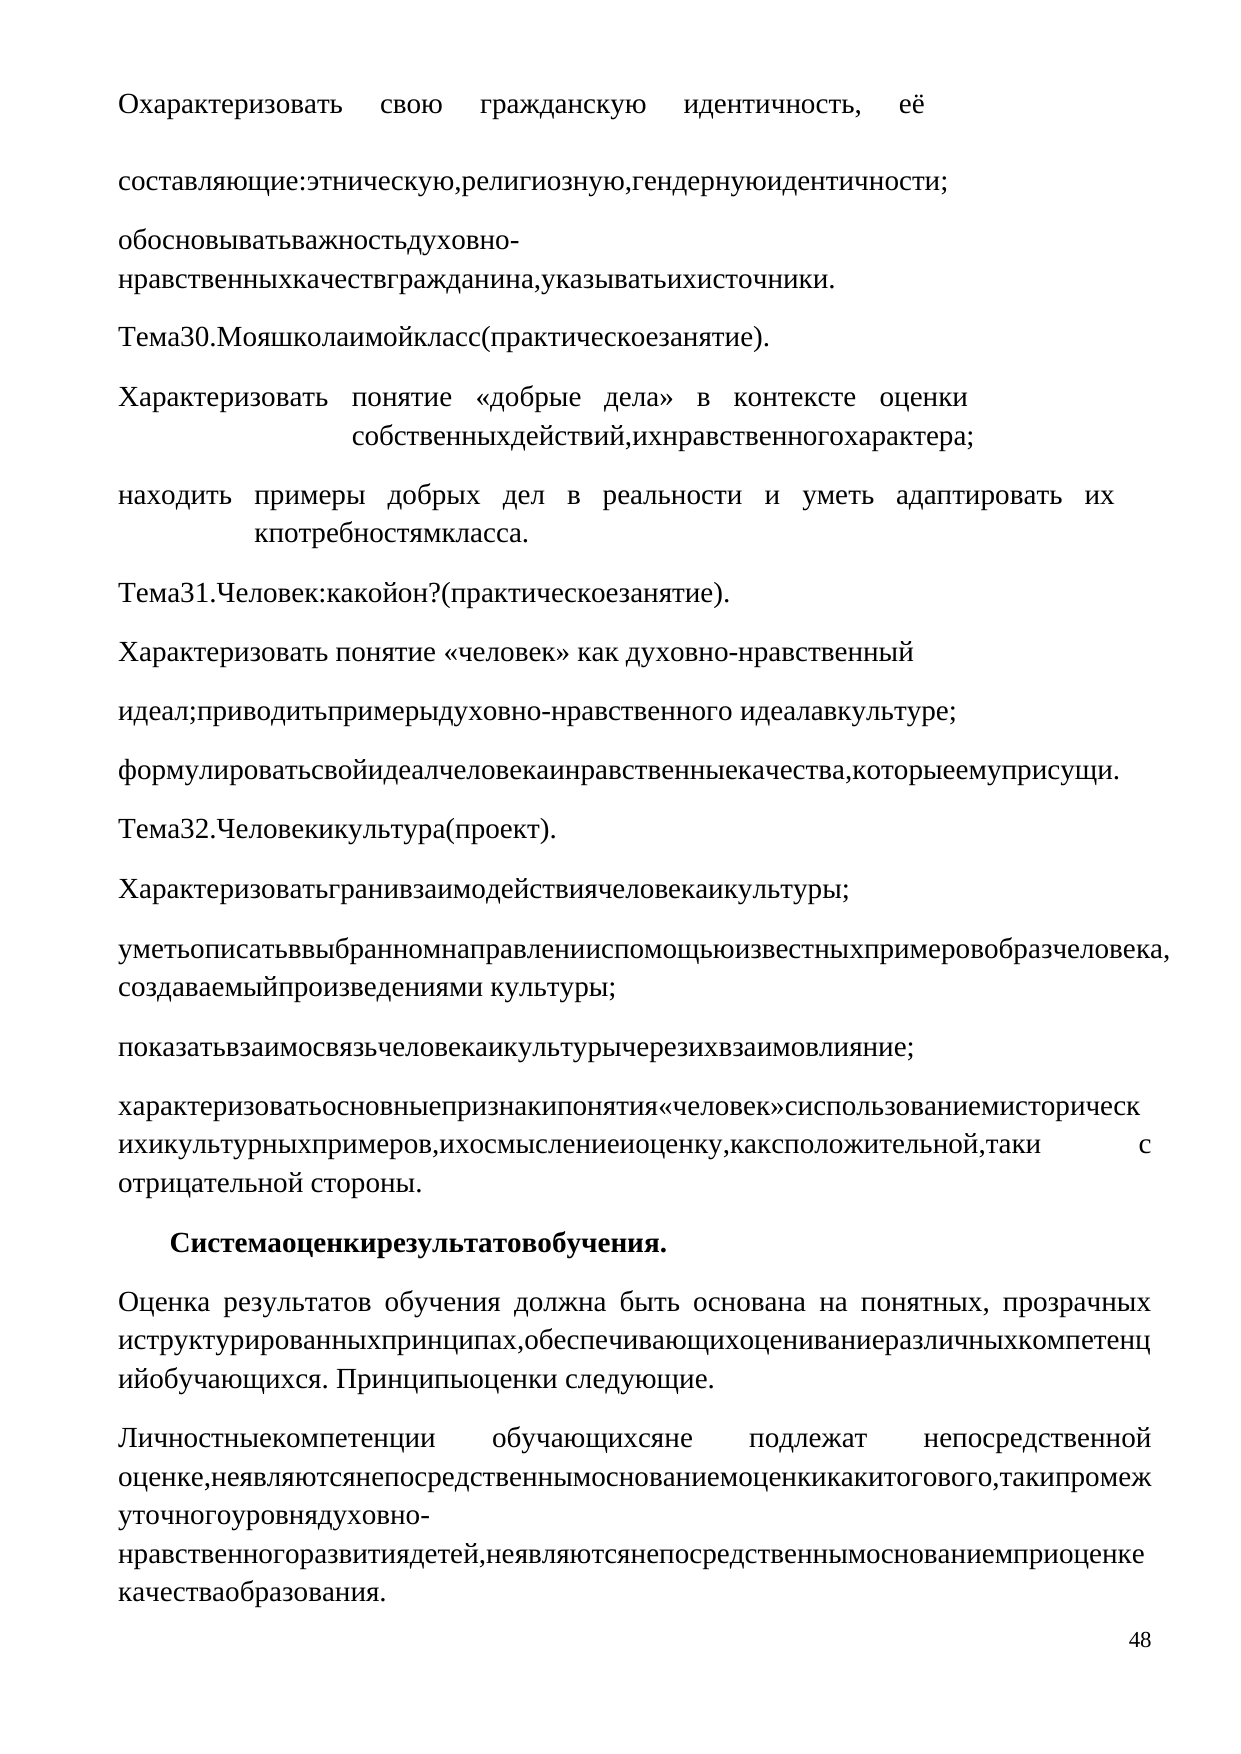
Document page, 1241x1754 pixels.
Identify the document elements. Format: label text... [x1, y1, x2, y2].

text характеризоватьосновныепризнакипонятия«человек»сиспользованиемисторическихикультурныхпримеров,ихосмыслениеиоценку,каксположительной,таки с отрицательной стороны. [118, 1088, 1152, 1198]
text Тема31.Человек:какойон?(практическоезанятие). [118, 575, 1180, 609]
list Системаоценкирезультатовобучения. [118, 1225, 1180, 1258]
text Личностныекомпетенции обучающихсяне подлежат непосредственной оценке,неявляютсянепосредственнымоснованиемоценкикакитогового,такипромежуточногоуровнядуховно-нравственногоразвитиядетей,неявляютсянепосредственнымоснованиемприоценкекачестваобразования. [118, 1420, 1152, 1608]
text показатьвзаимосвязьчеловекаикультурычерезихвзаимовлияние; [118, 1029, 1180, 1062]
text Характеризоватьгранивзаимодействиячеловекаикультуры; [118, 871, 1180, 905]
text Тема30.Мояшколаимойкласс(практическоезанятие). [118, 319, 1180, 353]
text уметьописатьввыбранномнаправленииспомощьюизвестныхпримеровобразчеловека,создаваемыйпроизведениями культуры; [118, 931, 1180, 1003]
text Тема32.Человекикультура(проект). [118, 812, 1180, 845]
text Охарактеризовать свою гражданскую идентичность, её составляющие:этническую,религиозную,гендернуюидентичности; [118, 86, 1151, 197]
text обосновыватьважностьдуховно-нравственныхкачествгражданина,указыватьихисточники. [118, 222, 1180, 294]
text Характеризовать понятие «человек» как духовно-нравственный идеал;приводитьпримерыдуховно-нравственного идеалавкультуре; [118, 634, 1002, 727]
text находить примеры добрых дел в реальности и уметь адаптировать их кпотребностямкласса. [118, 477, 1151, 549]
text Оценка результатов обучения должна быть основана на понятных, прозрачных иструктурированныхпринципах,обеспечивающихоцениваниеразличныхкомпетенцийобучающихся. Принципыоценки следующие. [118, 1284, 1152, 1394]
text Характеризовать понятие «добрые дела» в контексте оценки собственныхдействий,ихнравственногохарактера; [118, 379, 1151, 451]
text формулироватьсвойидеалчеловекаинравственныекачества,которыеемуприсущи. [118, 752, 1180, 786]
